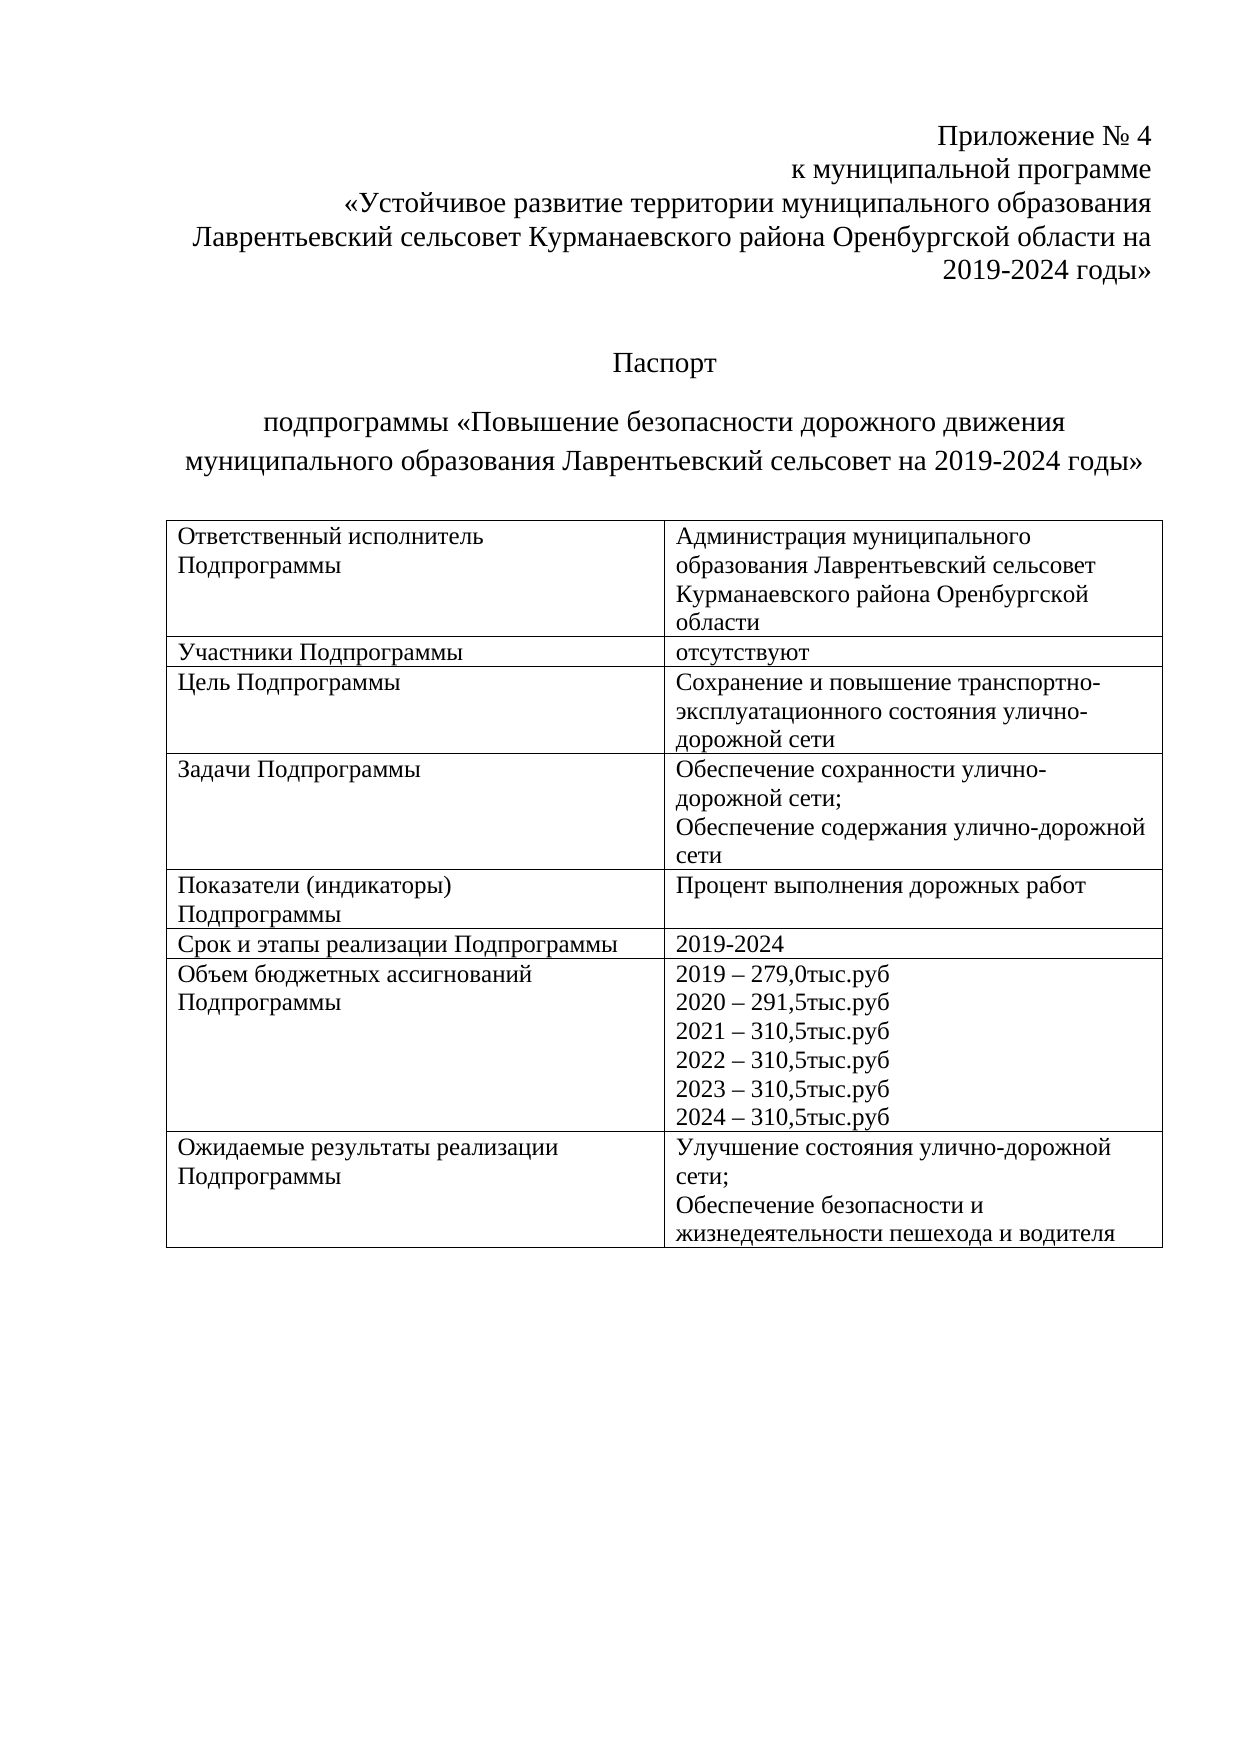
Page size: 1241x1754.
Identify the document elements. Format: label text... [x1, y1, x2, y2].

table_cell Ожидаемые результаты реализации Подпрограммы [167, 1132, 664, 1247]
table_cell 2019-2024 [665, 929, 1162, 958]
text Приложение № 4 [177, 118, 1152, 152]
table_header Администрация муниципального образования Лаврентьевский сельсовет Курманаевского района Оренбургской области [665, 521, 1162, 636]
table_cell 2019 – 279,0тыс.руб 2020 – 291,5тыс.руб 2021 – 310,5тыс.руб 2022 – 310,5тыс.руб 2023 – 310,5тыс.руб 2024 – 310,5тыс.руб [665, 959, 1162, 1131]
table_cell Показатели (индикаторы) Подпрограммы [167, 870, 664, 928]
table_cell Объем бюджетных ассигнований Подпрограммы [167, 959, 664, 1131]
table_cell Задачи Подпрограммы [167, 754, 664, 869]
text «Устойчивое развитие территории муниципального образования Лаврентьевский сельсовет Курманаевского района Оренбургской области на 2019-2024 годы» [177, 185, 1152, 286]
table_cell Срок и этапы реализации Подпрограммы [167, 929, 664, 958]
text подпрограммы «Повышение безопасности дорожного движения муниципального образования Лаврентьевский сельсовет на 2019-2024 годы» [177, 404, 1152, 477]
table_cell Обеспечение сохранности улично-дорожной сети; Обеспечение содержания улично-дорожной сети [665, 754, 1162, 869]
table_cell Участники Подпрограммы [167, 637, 664, 666]
table_cell Улучшение состояния улично-дорожной сети; Обеспечение безопасности и жизнедеятельности пешехода и водителя [665, 1132, 1162, 1247]
table_cell отсутствуют [665, 637, 1162, 666]
table_cell Сохранение и повышение транспортно-эксплуатационного состояния улично-дорожной сети [665, 667, 1162, 753]
table_cell Цель Подпрограммы [167, 667, 664, 753]
text к муниципальной программе [177, 152, 1152, 185]
table_header Ответственный исполнитель Подпрограммы [167, 521, 664, 636]
text Паспорт [177, 345, 1152, 379]
table_cell Процент выполнения дорожных работ [665, 870, 1162, 928]
